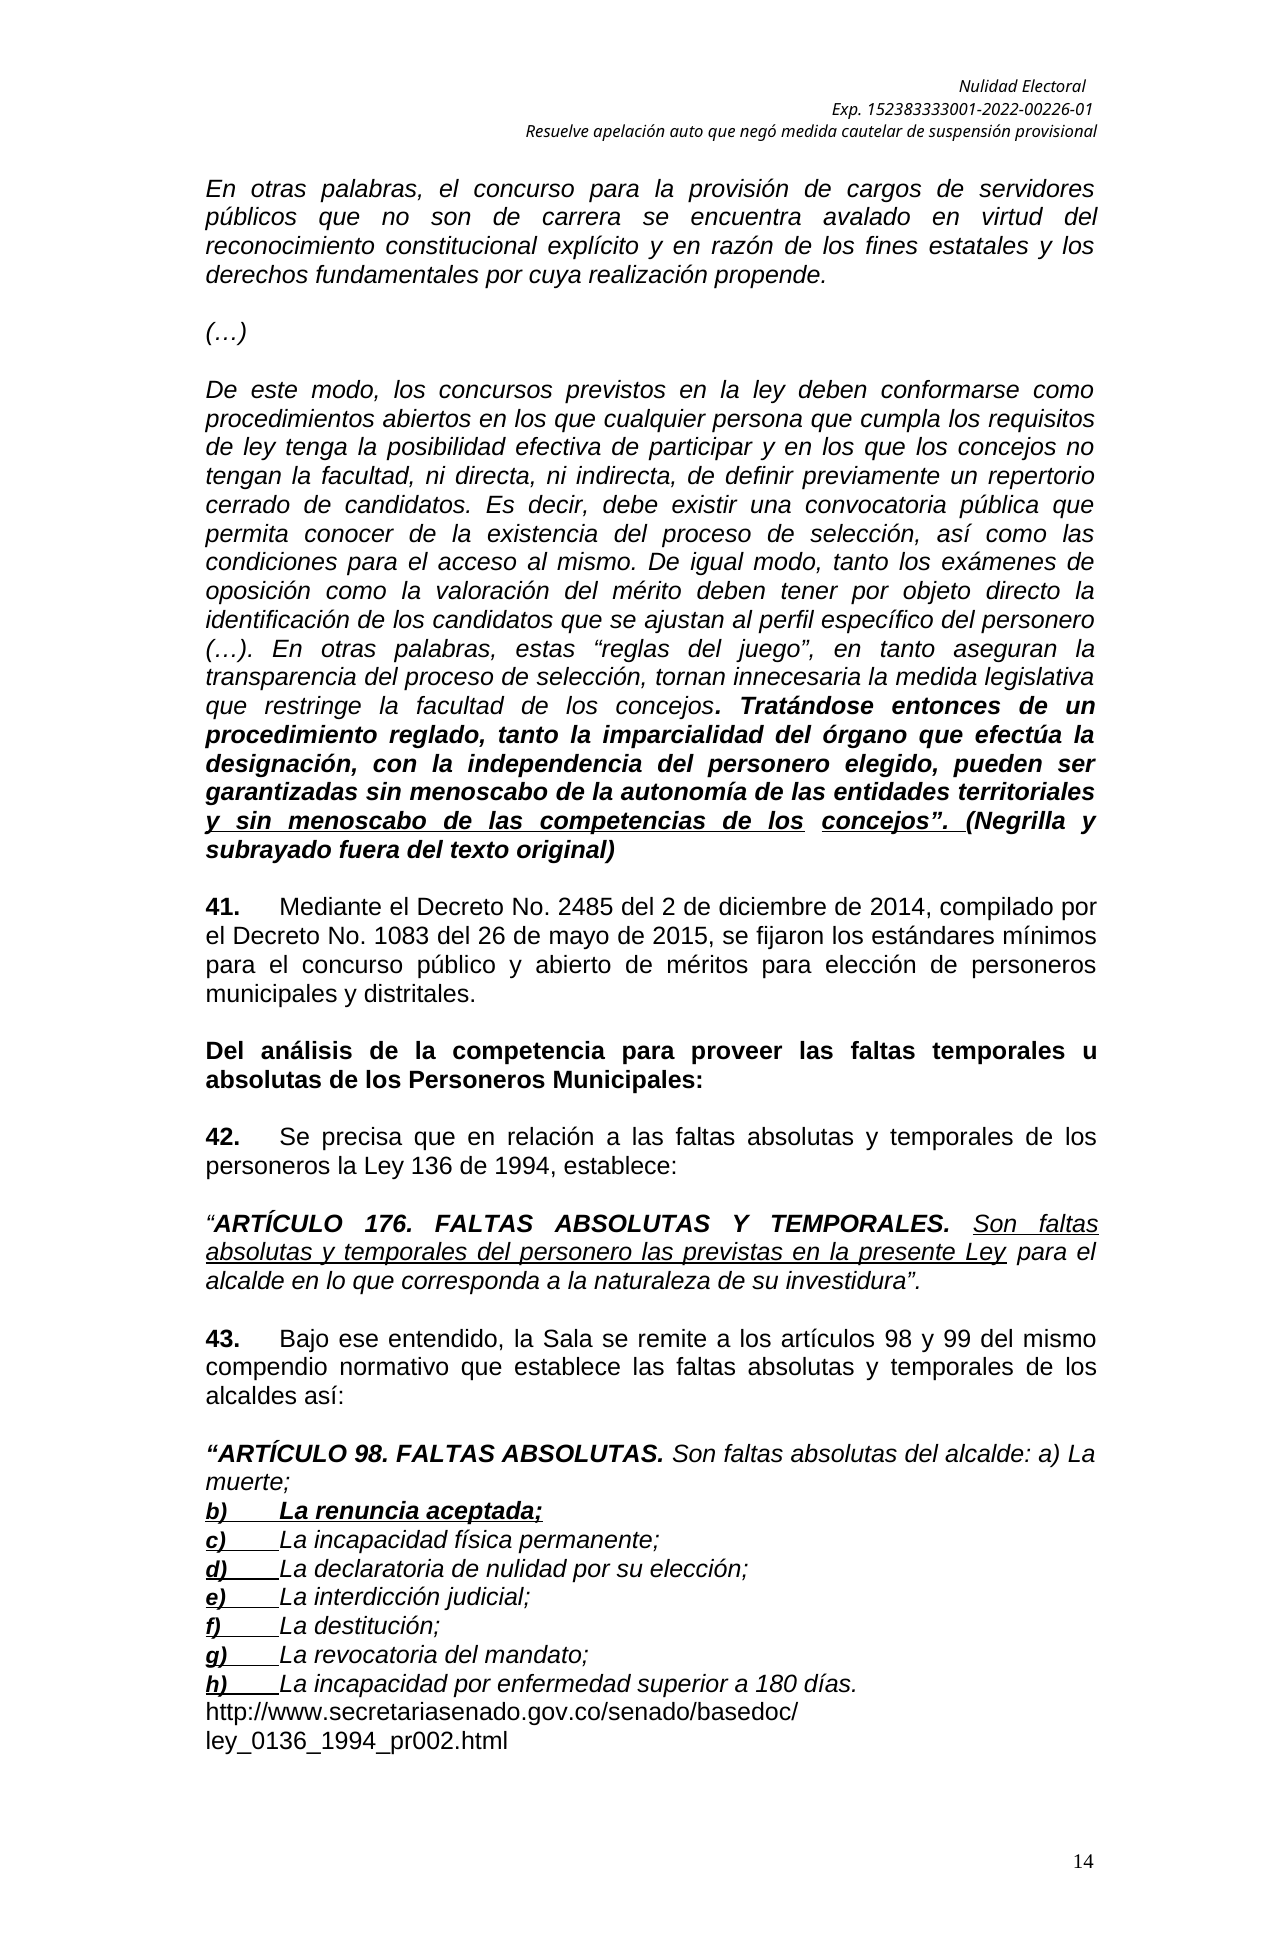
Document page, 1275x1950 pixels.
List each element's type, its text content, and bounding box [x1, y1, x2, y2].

text En otras palabras, el concurso para la provisión de cargos de servidores públicos que no son de carrera se encuentra avalado en virtud del reconocimiento constitucional explícito y en razón de los fines estatales y los derechos fundamentales por cuya realización propende. [205, 174, 1098, 289]
list La incapacidad física permanente; [205, 1525, 1098, 1554]
text “ARTÍCULO 176. FALTAS ABSOLUTAS Y TEMPORALES. Son faltas absolutas y temporales del personero las previstas en la presente Ley para el alcalde en lo que corresponda a la naturaleza de su investidura”. [205, 1209, 1098, 1295]
list La destitución; [205, 1611, 1098, 1640]
list Se precisa que en relación a las faltas absolutas y temporales de los personeros la Ley 136 de 1994, establece: [205, 1122, 1098, 1180]
list La revocatoria del mandato; [205, 1640, 1098, 1669]
list Mediante el Decreto No. 2485 del 2 de diciembre de 2014, compilado por el Decreto No. 1083 del 26 de mayo de 2015, se fijaron los estándares mínimos para el concurso público y abierto de méritos para elección de personeros municipales y distritales. [205, 892, 1098, 1007]
list La declaratoria de nulidad por su elección; [205, 1554, 1098, 1582]
list La renuncia aceptada; [205, 1496, 1098, 1525]
text (…) [205, 317, 1098, 346]
text De este modo, los concursos previstos en la ley deben conformarse como procedimientos abiertos en los que cualquier persona que cumpla los requisitos de ley tenga la posibilidad efectiva de participar y en los que los concejos no tengan la facultad, ni directa, ni indirecta, de definir previamente un repertorio cerrado de candidatos. Es decir, debe existir una convocatoria pública que permita conocer de la existencia del proceso de selección, así como las condiciones para el acceso al mismo. De igual modo, tanto los exámenes de oposición como la valoración del mérito deben tener por objeto directo la identificación de los candidatos que se ajustan al perfil específico del personero (…). En otras palabras, estas “reglas del juego”, en tanto aseguran la transparencia del proceso de selección, tornan innecesaria la medida legislativa que restringe la facultad de los concejos. Tratándose entonces de un procedimiento reglado, tanto la imparcialidad del órgano que efectúa la designación, con la independencia del personero elegido, pueden ser garantizadas sin menoscabo de la autonomía de las entidades territoriales y sin menoscabo de las competencias de los concejos”. (Negrilla y subrayado fuera del texto original) [205, 375, 1098, 864]
text http://www.secretariasenado.gov.co/senado/basedoc/ley_0136_1994_pr002.html [205, 1697, 1098, 1755]
list La incapacidad por enfermedad superior a 180 días. [205, 1669, 1098, 1697]
text “ARTÍCULO 98. FALTAS ABSOLUTAS. Son faltas absolutas del alcalde: a) La muerte; [205, 1439, 1098, 1496]
list Bajo ese entendido, la Sala se remite a los artículos 98 y 99 del mismo compendio normativo que establece las faltas absolutas y temporales de los alcaldes así: [205, 1324, 1098, 1410]
text Del análisis de la competencia para proveer las faltas temporales u absolutas de los Personeros Municipales: [205, 1036, 1098, 1094]
list La interdicción judicial; [205, 1582, 1098, 1611]
